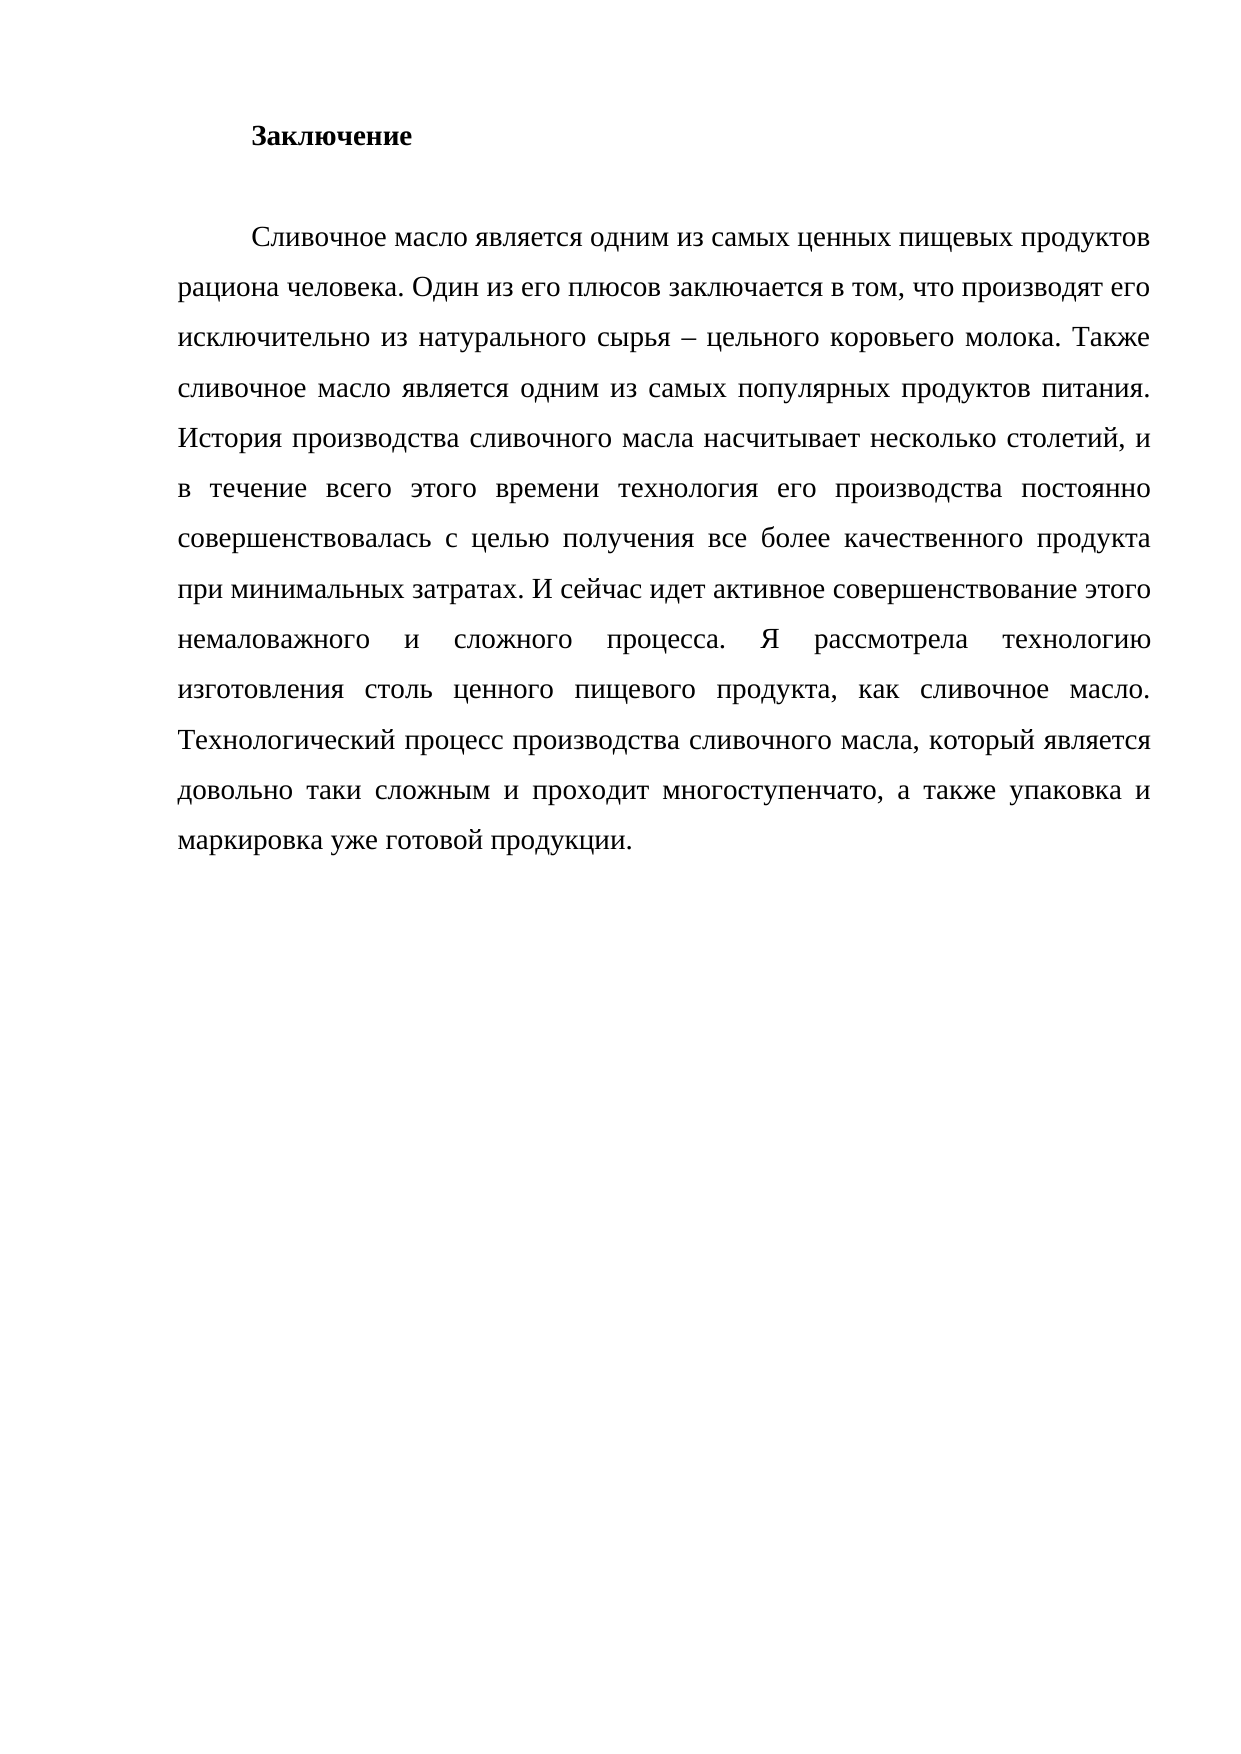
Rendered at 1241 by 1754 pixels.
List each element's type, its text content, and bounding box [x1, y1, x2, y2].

text Заключение [177, 118, 1152, 152]
text Сливочное масло является одним из самых ценных пищевых продуктов рациона человека. Один из его плюсов заключается в том, что производят его исключительно из натурального сырья – цельного коровьего молока. Также сливочное масло является одним из самых популярных продуктов питания. История производства сливочного масла насчитывает несколько столетий, и в течение всего этого времени технология его производства постоянно совершенствовалась с целью получения все более качественного продукта при минимальных затратах. И сейчас идет активное совершенствование этого немаловажного и сложного процесса. Я рассмотрела технологию изготовления столь ценного пищевого продукта, как сливочное масло. Технологический процесс производства сливочного масла, который является довольно таки сложным и проходит многоступенчато, а также упаковка и маркировка уже готовой продукции. [177, 219, 1152, 856]
